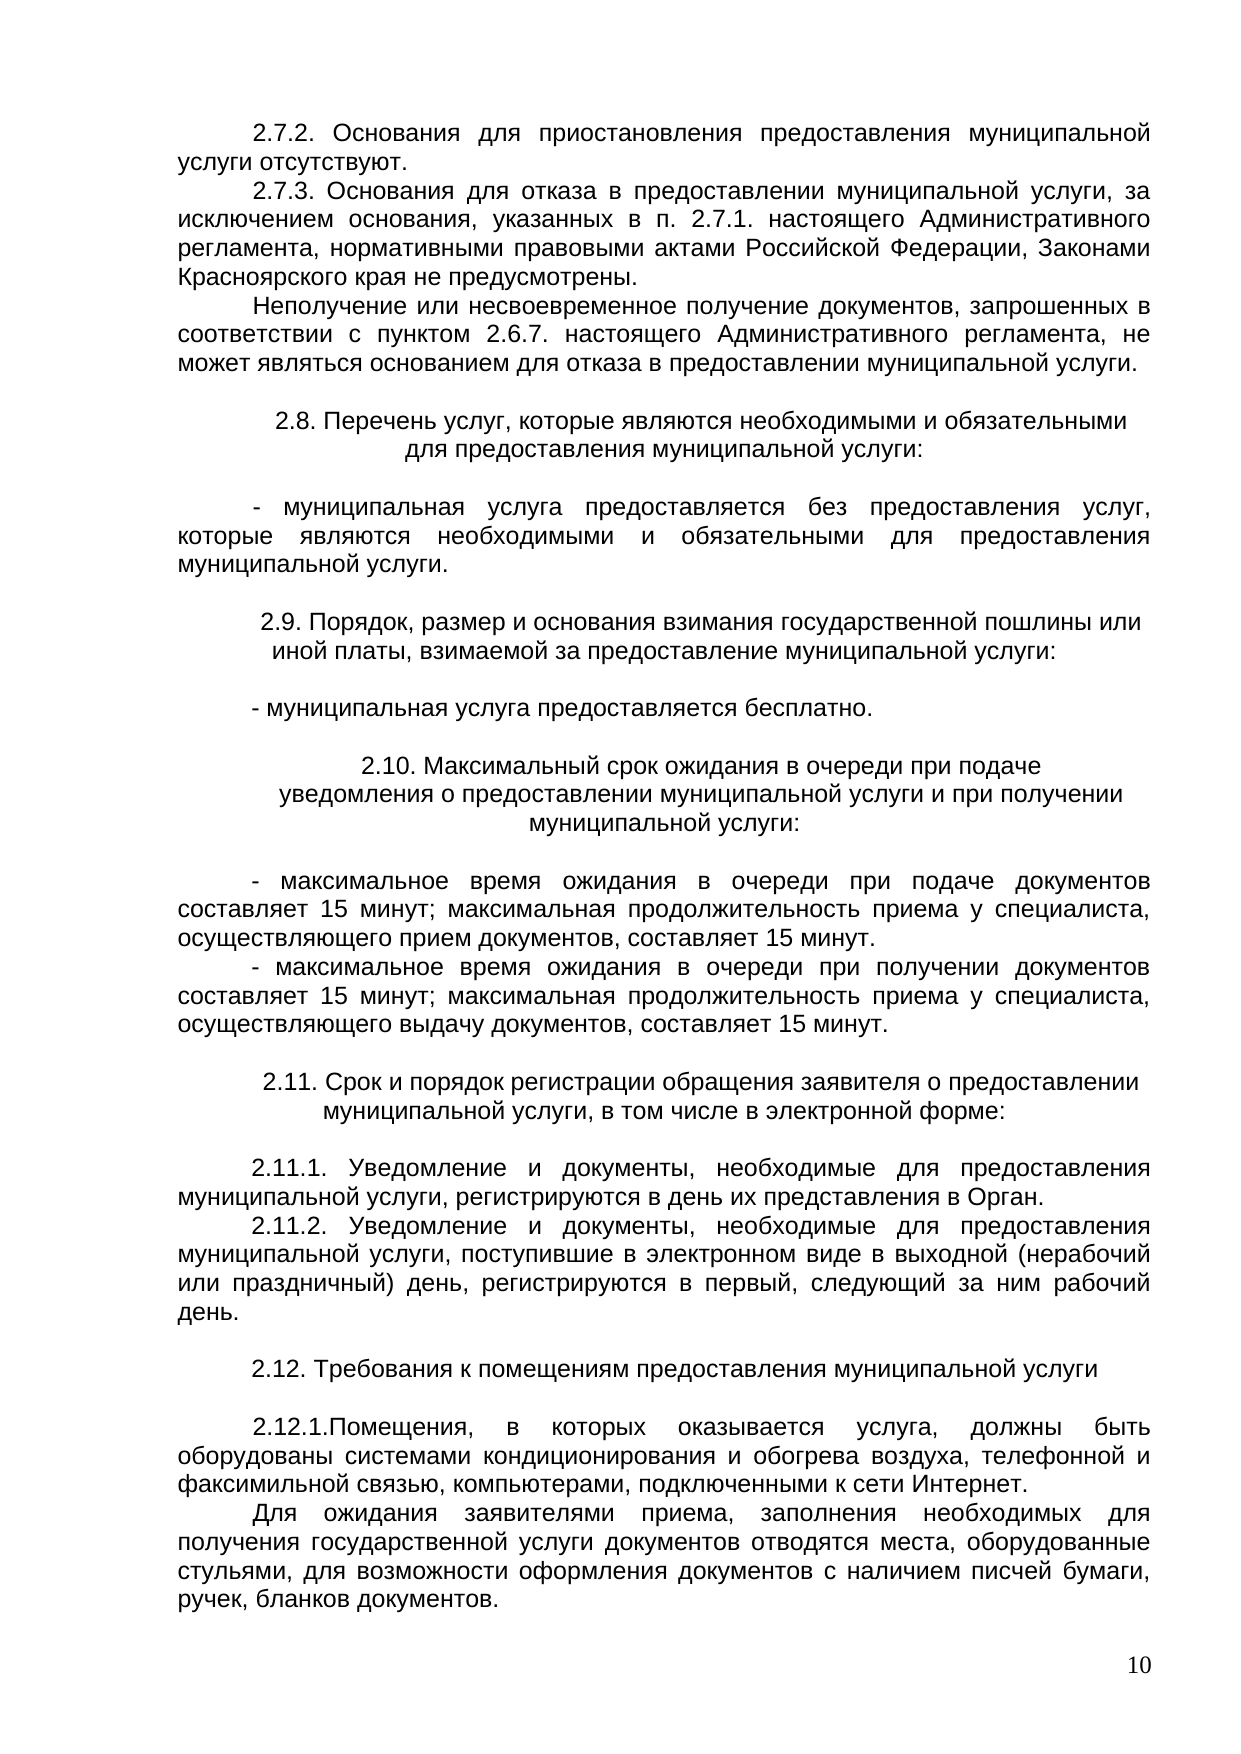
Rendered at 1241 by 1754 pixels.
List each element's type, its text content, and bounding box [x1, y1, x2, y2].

text 2.12. Требования к помещениям предоставления муниципальной услуги [177, 1354, 1152, 1383]
text 2.11.1. Уведомление и документы, необходимые для предоставления муниципальной услуги, регистрируются в день их представления в Орган. [177, 1153, 1152, 1211]
text уведомления о предоставлении муниципальной услуги и при получении муниципальной услуги: [177, 779, 1152, 837]
text 2.10. Максимальный срок ожидания в очереди при подаче [177, 751, 1152, 779]
text - муниципальная услуга предоставляется без предоставления услуг, которые являются необходимыми и обязательными для предоставления муниципальной услуги. [177, 492, 1152, 578]
text - максимальное время ожидания в очереди при получении документов составляет 15 минут; максимальная продолжительность приема у специалиста, осуществляющего выдачу документов, составляет 15 минут. [177, 952, 1152, 1038]
text Для ожидания заявителями приема, заполнения необходимых для получения государственной услуги документов отводятся места, оборудованные стульями, для возможности оформления документов с наличием писчей бумаги, ручек, бланков документов. [177, 1498, 1152, 1613]
text 2.7.3. Основания для отказа в предоставлении муниципальной услуги, за исключением основания, указанных в п. 2.7.1. настоящего Административного регламента, нормативными правовыми актами Российской Федерации, Законами Красноярского края не предусмотрены. [177, 176, 1152, 291]
text 2.9. Порядок, размер и основания взимания государственной пошлины или иной платы, взимаемой за предоставление муниципальной услуги: [177, 607, 1152, 664]
text - муниципальная услуга предоставляется бесплатно. [177, 693, 1152, 722]
text 2.7.2. Основания для приостановления предоставления муниципальной услуги отсутствуют. [177, 118, 1152, 176]
text Неполучение или несвоевременное получение документов, запрошенных в соответствии с пунктом 2.6.7. настоящего Административного регламента, не может являться основанием для отказа в предоставлении муниципальной услуги. [177, 291, 1152, 377]
text 2.8. Перечень услуг, которые являются необходимыми и обязательными для предоставления муниципальной услуги: [177, 406, 1152, 463]
text 2.11. Срок и порядок регистрации обращения заявителя о предоставлении муниципальной услуги, в том числе в электронной форме: [177, 1067, 1152, 1124]
text 2.12.1.Помещения, в которых оказывается услуга, должны быть оборудованы системами кондиционирования и обогрева воздуха, телефонной и факсимильной связью, компьютерами, подключенными к сети Интернет. [177, 1412, 1152, 1498]
text 2.11.2. Уведомление и документы, необходимые для предоставления муниципальной услуги, поступившие в электронном виде в выходной (нерабочий или праздничный) день, регистрируются в первый, следующий за ним рабочий день. [177, 1211, 1152, 1326]
text - максимальное время ожидания в очереди при подаче документов составляет 15 минут; максимальная продолжительность приема у специалиста, осуществляющего прием документов, составляет 15 минут. [177, 866, 1152, 952]
